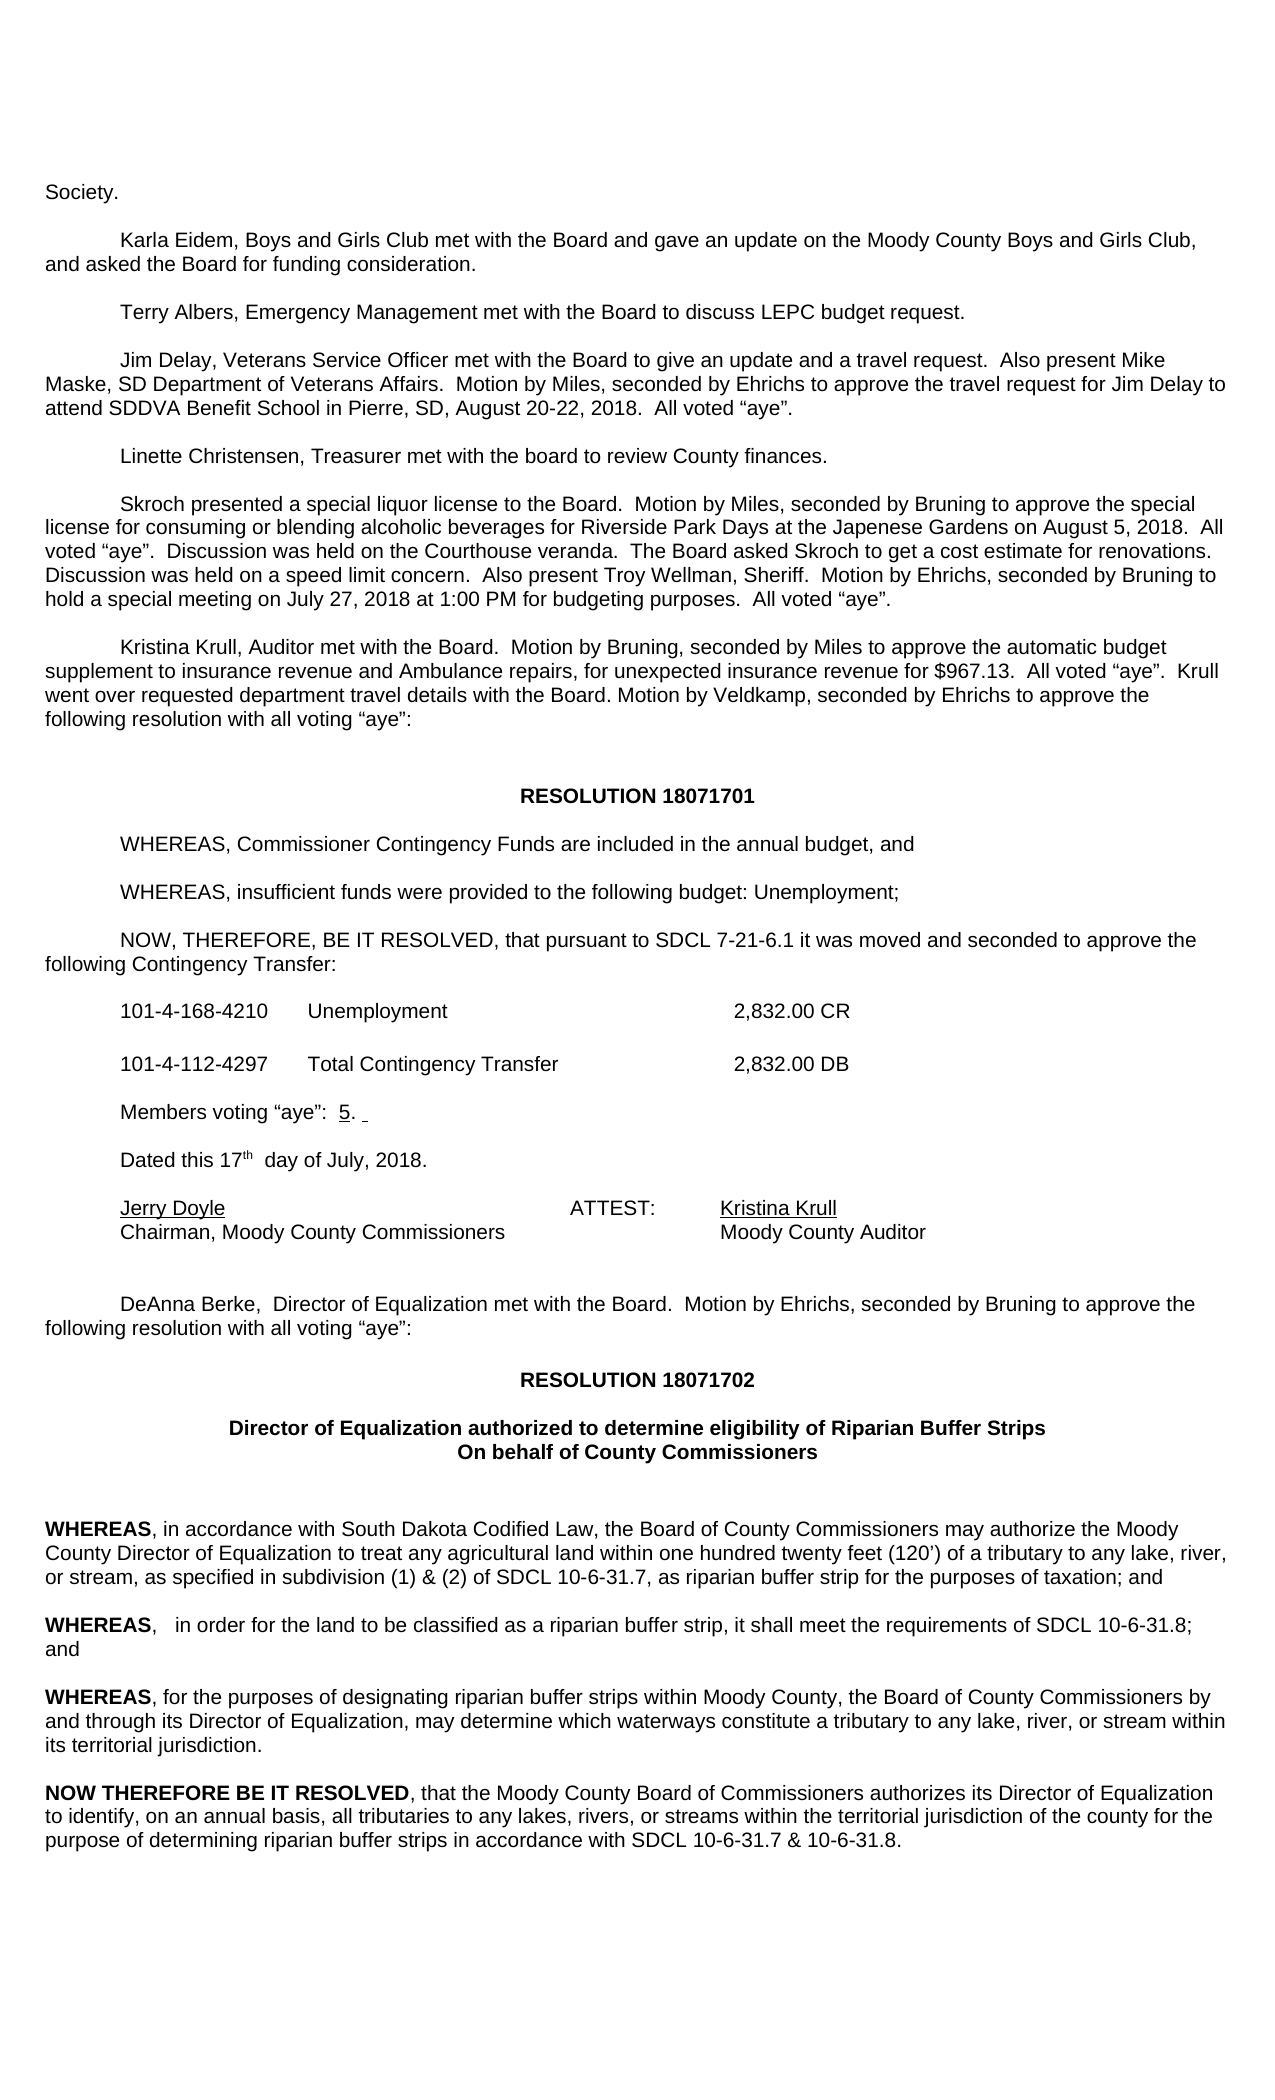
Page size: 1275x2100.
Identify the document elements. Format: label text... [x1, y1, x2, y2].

text Jim Delay, Veterans Service Officer met with the Board to give an update and a travel request. Also present Mike Maske, SD Department of Veterans Affairs. Motion by Miles, seconded by Ehrichs to approve the travel request for Jim Delay to attend SDDVA Benefit School in Pierre, SD, August 20-22, 2018. All voted “aye”. [45, 348, 1230, 419]
text DeAnna Berke, Director of Equalization met with the Board. Motion by Ehrichs, seconded by Bruning to approve the following resolution with all voting “aye”: [45, 1292, 1230, 1339]
text Kristina Krull, Auditor met with the Board. Motion by Bruning, seconded by Miles to approve the automatic budget supplement to insurance revenue and Ambulance repairs, for unexpected insurance revenue for $967.13. All voted “aye”. Krull went over requested department travel details with the Board. Motion by Veldkamp, seconded by Ehrichs to approve the following resolution with all voting “aye”: [45, 635, 1230, 731]
text Jerry Doyle ATTEST: Kristina Krull [45, 1196, 1230, 1220]
text NOW THEREFORE BE IT RESOLVED, that the Moody County Board of Commissioners authorizes its Director of Equalization to identify, on an annual basis, all tributaries to any lakes, rivers, or streams within the territorial jurisdiction of the county for the purpose of determining riparian buffer strips in accordance with SDCL 10-6-31.7 & 10-6-31.8. [45, 1780, 1230, 1852]
text WHEREAS, in accordance with South Dakota Codified Law, the Board of County Commissioners may authorize the Moody County Director of Equalization to treat any agricultural land within one hundred twenty feet (120’) of a tributary to any lake, river, or stream, as specified in subdivision (1) & (2) of SDCL 10-6-31.7, as riparian buffer strip for the purposes of taxation; and [45, 1517, 1230, 1589]
text Chairman, Moody County Commissioners Moody County Auditor [45, 1220, 1230, 1244]
text 101-4-112-4297 Total Contingency Transfer 2,832.00 DB [45, 1052, 1230, 1076]
text RESOLUTION 18071702 [45, 1368, 1230, 1392]
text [45, 180, 1230, 204]
text Linette Christensen, Treasurer met with the board to review County finances. [45, 443, 1230, 467]
text Terry Albers, Emergency Management met with the Board to discuss LEPC budget request. [45, 300, 1230, 324]
text WHEREAS, for the purposes of designating riparian buffer strips within Moody County, the Board of County Commissioners by and through its Director of Equalization, may determine which waterways constitute a tributary to any lake, river, or stream within its territorial jurisdiction. [45, 1684, 1230, 1756]
text Director of Equalization authorized to determine eligibility of Riparian Buffer Strips [45, 1416, 1230, 1440]
text Members voting “aye”: 5. [45, 1100, 1230, 1124]
text WHEREAS, insufficient funds were provided to the following budget: Unemployment; [45, 879, 1230, 903]
text Dated this 17th day of July, 2018. [45, 1148, 1230, 1172]
text WHEREAS, in order for the land to be classified as a riparian buffer strip, it shall meet the requirements of SDCL 10-6-31.8; and [45, 1613, 1230, 1661]
text Karla Eidem, Boys and Girls Club met with the Board and gave an update on the Moody County Boys and Girls Club, and asked the Board for funding consideration. [45, 228, 1230, 276]
text NOW, THEREFORE, BE IT RESOLVED, that pursuant to SDCL 7-21-6.1 it was moved and seconded to approve the following Contingency Transfer: [45, 927, 1230, 975]
text WHEREAS, Commissioner Contingency Funds are included in the annual budget, and [45, 832, 1230, 856]
text 101-4-168-4210 Unemployment 2,832.00 CR [45, 999, 1230, 1023]
text RESOLUTION 18071701 [45, 784, 1230, 808]
text Skroch presented a special liquor license to the Board. Motion by Miles, seconded by Bruning to approve the special license for consuming or blending alcoholic beverages for Riverside Park Days at the Japenese Gardens on August 5, 2018. All voted “aye”. Discussion was held on the Courthouse veranda. The Board asked Skroch to get a cost estimate for renovations. Discussion was held on a speed limit concern. Also present Troy Wellman, Sheriff. Motion by Ehrichs, seconded by Bruning to hold a special meeting on July 27, 2018 at 1:00 PM for budgeting purposes. All voted “aye”. [45, 491, 1230, 611]
text On behalf of County Commissioners [45, 1440, 1230, 1464]
